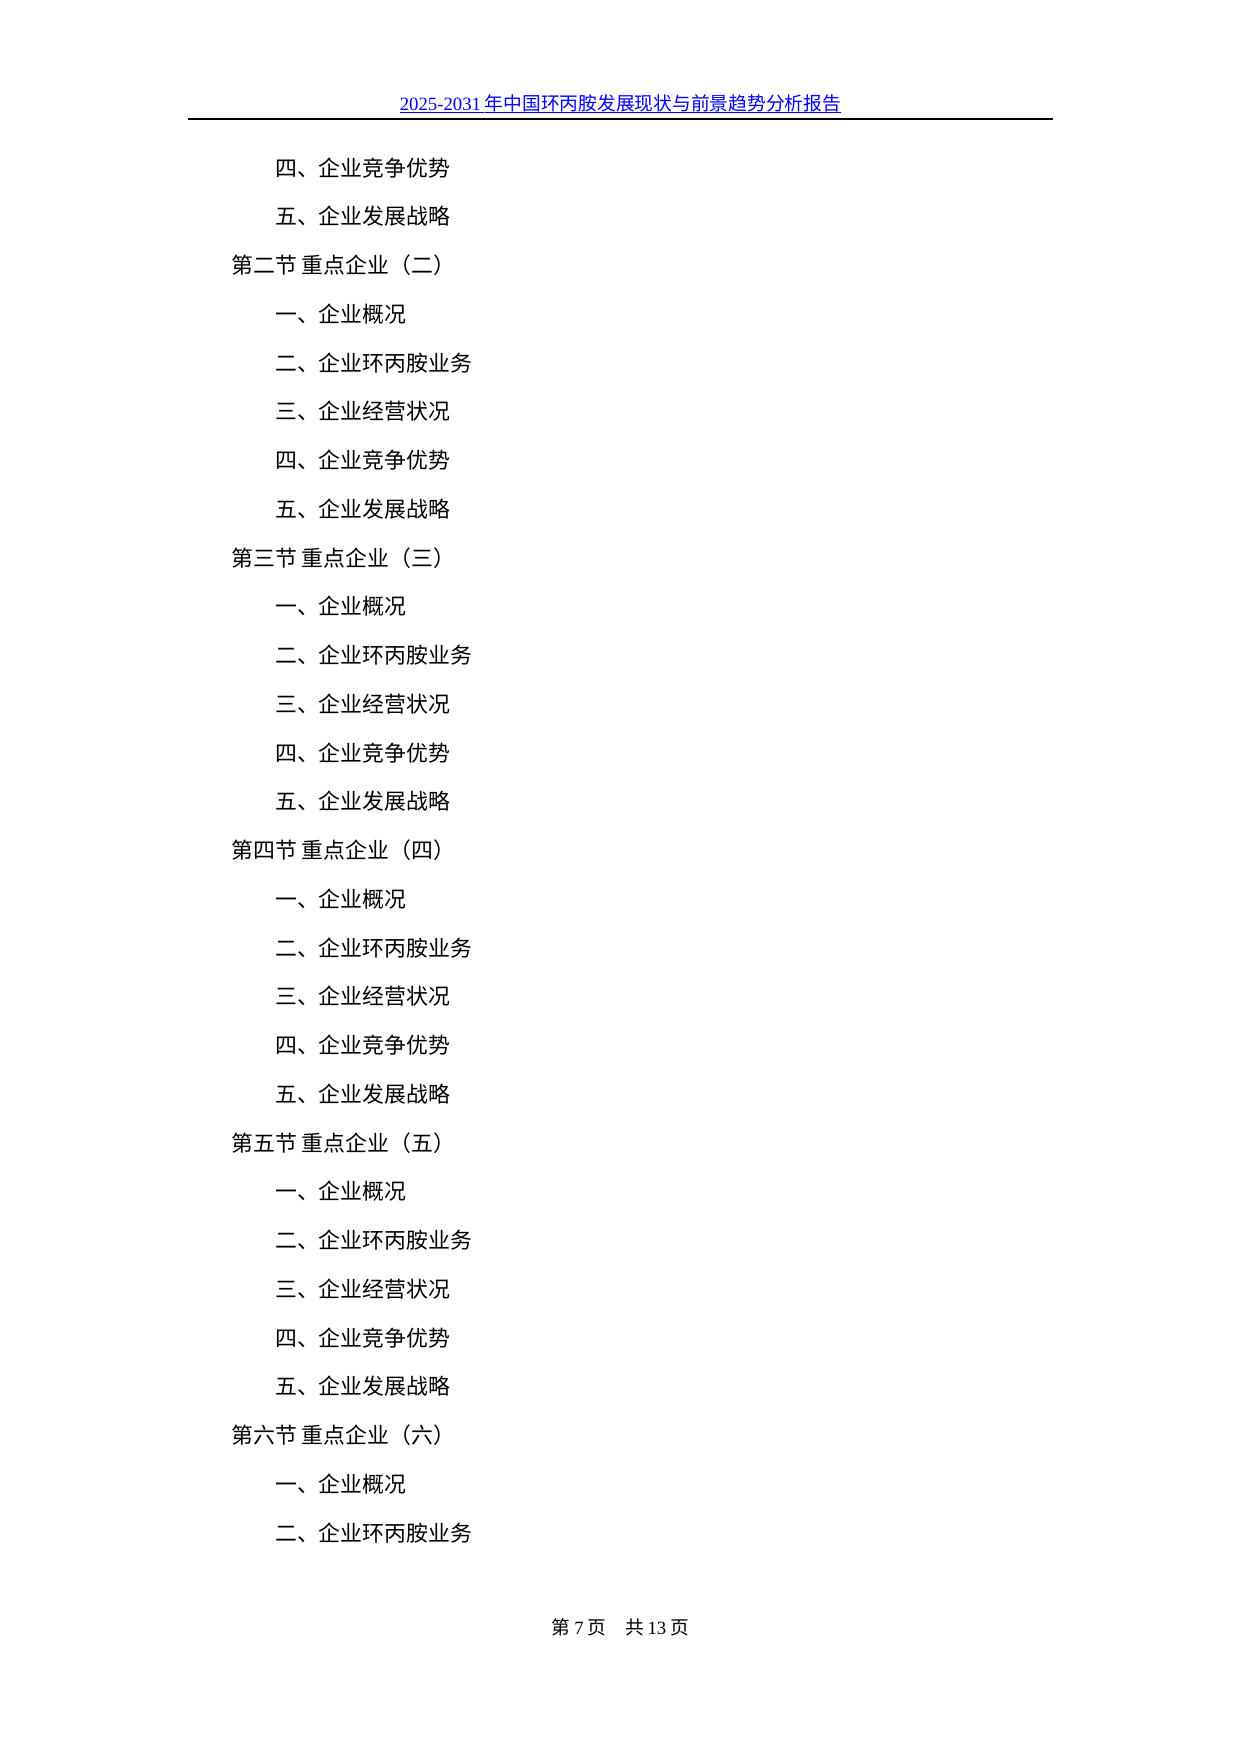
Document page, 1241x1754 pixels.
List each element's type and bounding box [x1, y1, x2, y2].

text [187, 150, 1053, 1548]
